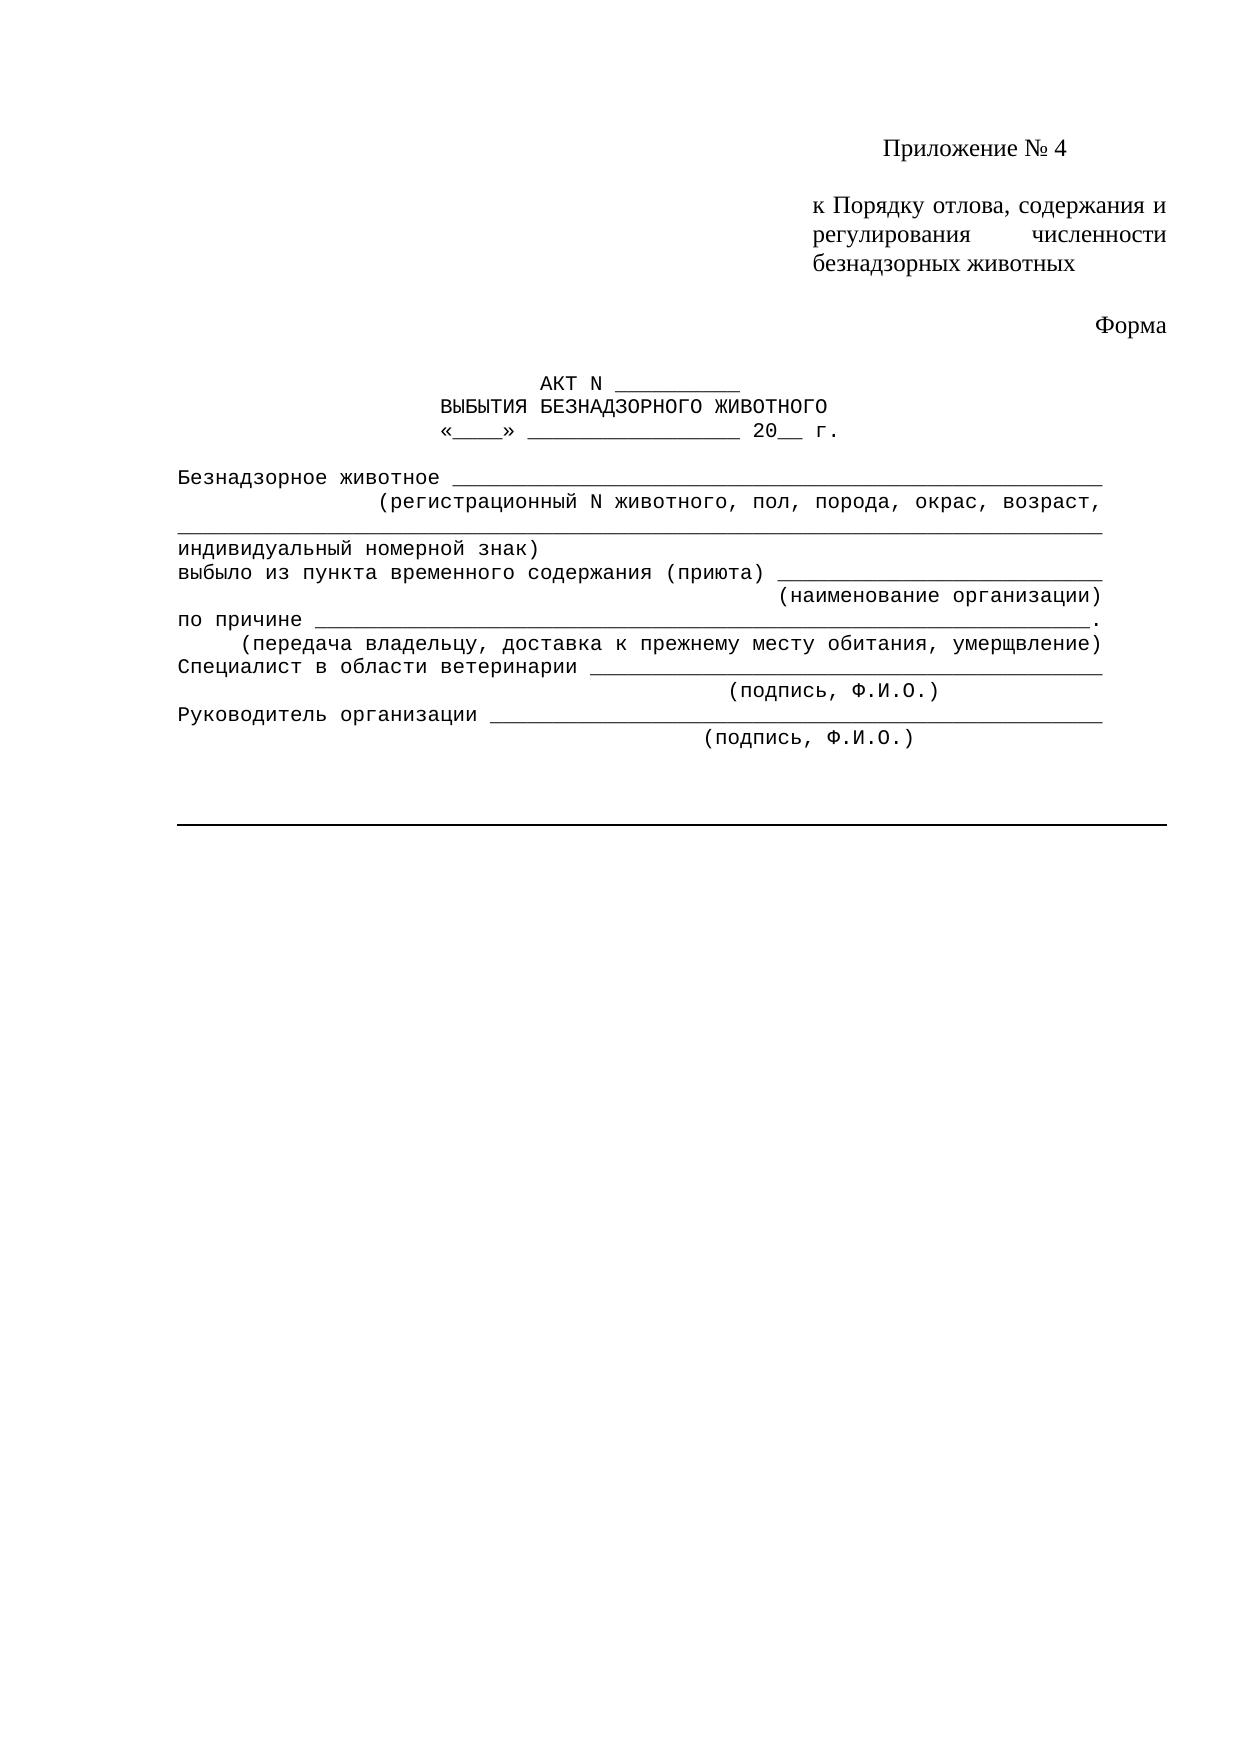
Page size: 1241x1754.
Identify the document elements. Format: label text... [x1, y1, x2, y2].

text (подпись, Ф.И.О.) [177, 680, 1167, 704]
text по причине ______________________________________________________________. [177, 609, 1167, 633]
text АКТ N __________ [177, 373, 1167, 396]
text Приложение № 4 [783, 133, 1167, 162]
text Руководитель организации _________________________________________________ [177, 704, 1167, 727]
text Безнадзорное животное ____________________________________________________ [177, 467, 1167, 491]
text Форма [177, 310, 1167, 339]
text к Порядку отлова, содержания и регулирования численности безнадзорных животных [812, 191, 1167, 277]
text ВЫБЫТИЯ БЕЗНАДЗОРНОГО ЖИВОТНОГО [177, 396, 1167, 420]
text Специалист в области ветеринарии _________________________________________ [177, 656, 1167, 680]
text индивидуальный номерной знак) [177, 538, 1167, 562]
text (регистрационный N животного, пол, порода, окрас, возраст, [177, 491, 1167, 514]
text выбыло из пункта временного содержания (приюта) __________________________ [177, 562, 1167, 586]
text (подпись, Ф.И.О.) [177, 727, 1167, 751]
text (передача владельцу, доставка к прежнему месту обитания, умерщвление) [177, 633, 1167, 656]
text «____» _________________ 20__ г. [177, 420, 1167, 444]
text __________________________________________________________________________ [177, 514, 1167, 538]
text (наименование организации) [177, 586, 1167, 609]
